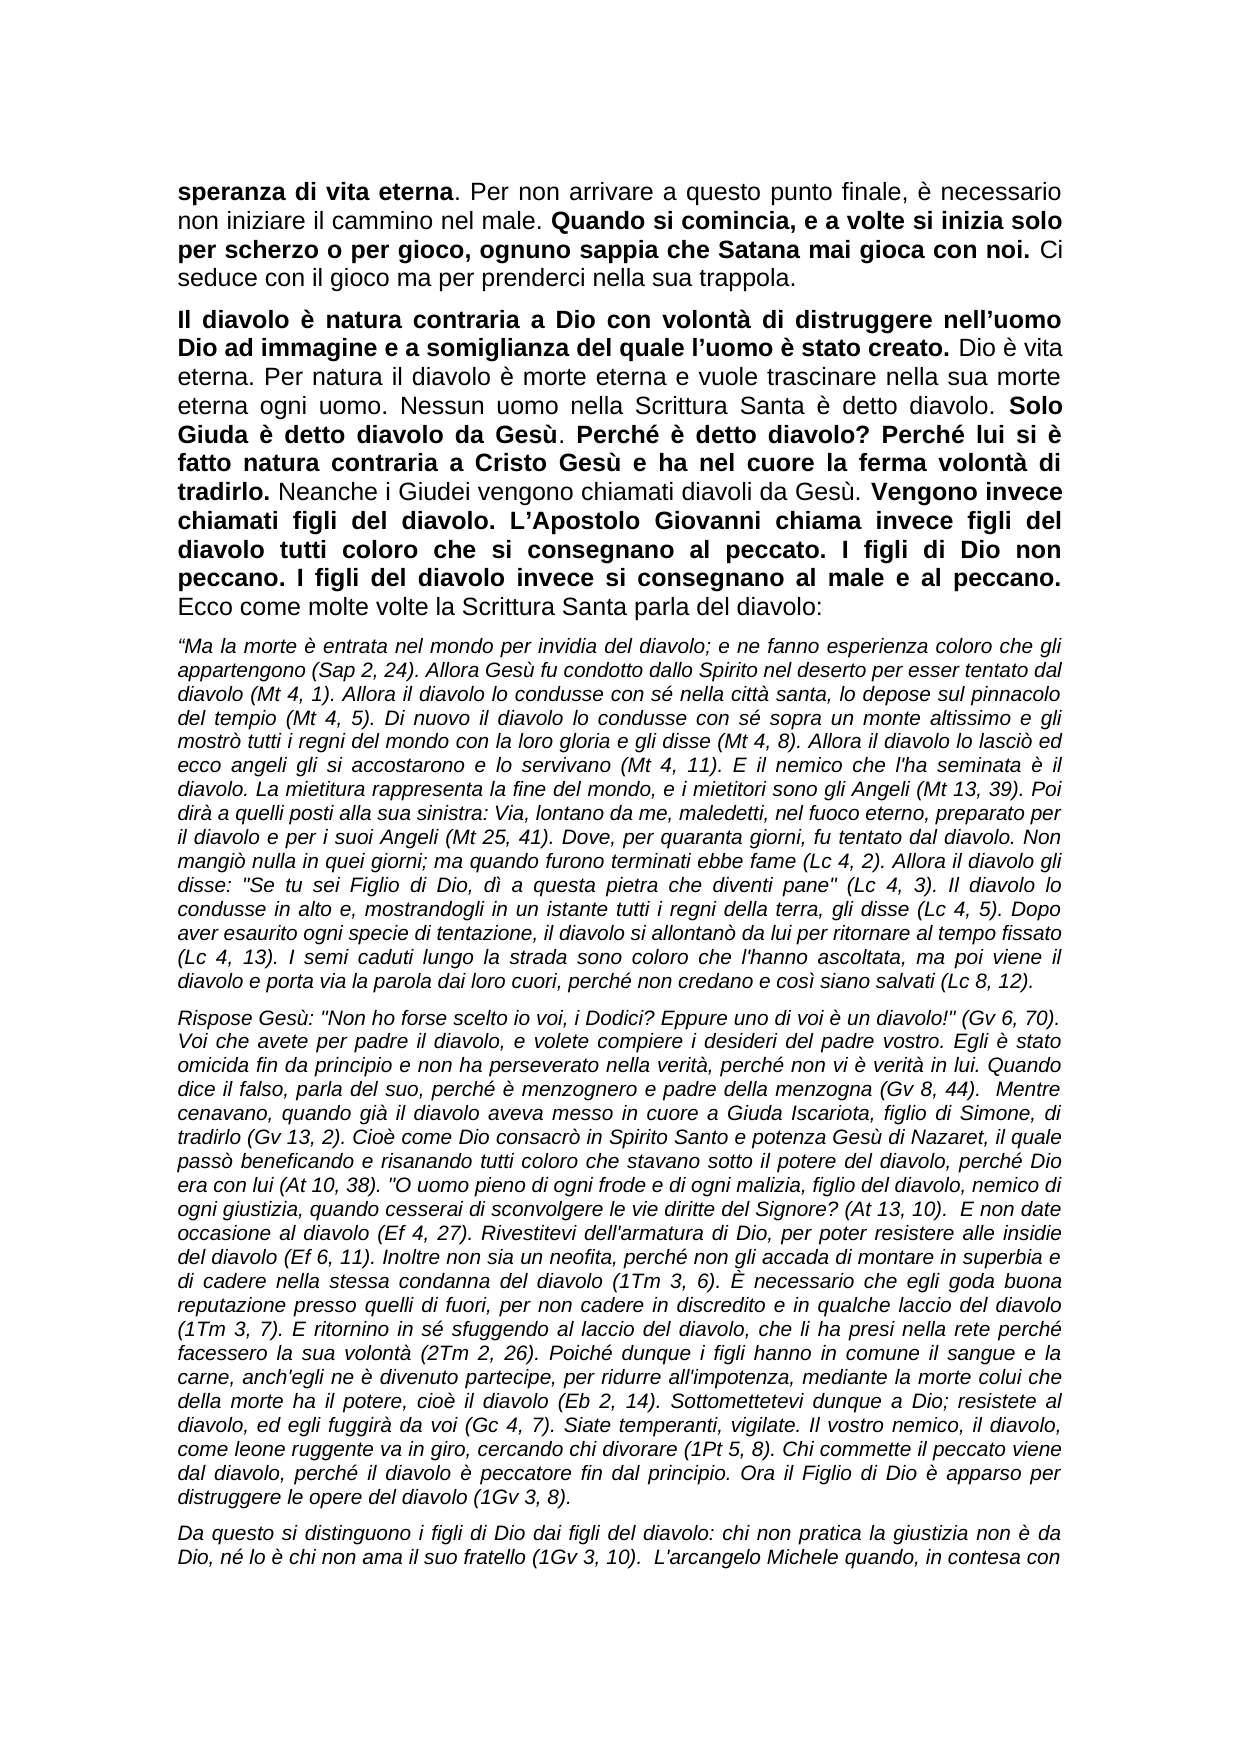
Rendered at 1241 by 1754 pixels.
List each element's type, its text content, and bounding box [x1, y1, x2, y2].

text Rispose Gesù: "Non ho forse scelto io voi, i Dodici? Eppure uno di voi è un diavolo!" (Gv 6, 70). Voi che avete per padre il diavolo, e volete compiere i desideri del padre vostro. Egli è stato omicida fin da principio e non ha perseverato nella verità, perché non vi è verità in lui. Quando dice il falso, parla del suo, perché è menzognero e padre della menzogna (Gv 8, 44). Mentre cenavano, quando già il diavolo aveva messo in cuore a Giuda Iscariota, figlio di Simone, di tradirlo (Gv 13, 2). Cioè come Dio consacrò in Spirito Santo e potenza Gesù di Nazaret, il quale passò beneficando e risanando tutti coloro che stavano sotto il potere del diavolo, perché Dio era con lui (At 10, 38). "O uomo pieno di ogni frode e di ogni malizia, figlio del diavolo, nemico di ogni giustizia, quando cesserai di sconvolgere le vie diritte del Signore? (At 13, 10). E non date occasione al diavolo (Ef 4, 27). Rivestitevi dell'armatura di Dio, per poter resistere alle insidie del diavolo (Ef 6, 11). Inoltre non sia un neofita, perché non gli accada di montare in superbia e di cadere nella stessa condanna del diavolo (1Tm 3, 6). È necessario che egli goda buona reputazione presso quelli di fuori, per non cadere in discredito e in qualche laccio del diavolo (1Tm 3, 7). E ritornino in sé sfuggendo al laccio del diavolo, che li ha presi nella rete perché facessero la sua volontà (2Tm 2, 26). Poiché dunque i figli hanno in comune il sangue e la carne, anch'egli ne è divenuto partecipe, per ridurre all'impotenza, mediante la morte colui che della morte ha il potere, cioè il diavolo (Eb 2, 14). Sottomettetevi dunque a Dio; resistete al diavolo, ed egli fuggirà da voi (Gc 4, 7). Siate temperanti, vigilate. Il vostro nemico, il diavolo, come leone ruggente va in giro, cercando chi divorare (1Pt 5, 8). Chi commette il peccato viene dal diavolo, perché il diavolo è peccatore fin dal principio. Ora il Figlio di Dio è apparso per distruggere le opere del diavolo (1Gv 3, 8). [177, 1005, 1063, 1508]
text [177, 1521, 1063, 1569]
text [177, 177, 1063, 292]
text “Ma la morte è entrata nel mondo per invidia del diavolo; e ne fanno esperienza coloro che gli appartengono (Sap 2, 24). Allora Gesù fu condotto dallo Spirito nel deserto per esser tentato dal diavolo (Mt 4, 1). Allora il diavolo lo condusse con sé nella città santa, lo depose sul pinnacolo del tempio (Mt 4, 5). Di nuovo il diavolo lo condusse con sé sopra un monte altissimo e gli mostrò tutti i regni del mondo con la loro gloria e gli disse (Mt 4, 8). Allora il diavolo lo lasciò ed ecco angeli gli si accostarono e lo servivano (Mt 4, 11). E il nemico che l'ha seminata è il diavolo. La mietitura rappresenta la fine del mondo, e i mietitori sono gli Angeli (Mt 13, 39). Poi dirà a quelli posti alla sua sinistra: Via, lontano da me, maledetti, nel fuoco eterno, preparato per il diavolo e per i suoi Angeli (Mt 25, 41). Dove, per quaranta giorni, fu tentato dal diavolo. Non mangiò nulla in quei giorni; ma quando furono terminati ebbe fame (Lc 4, 2). Allora il diavolo gli disse: "Se tu sei Figlio di Dio, dì a questa pietra che diventi pane" (Lc 4, 3). Il diavolo lo condusse in alto e, mostrandogli in un istante tutti i regni della terra, gli disse (Lc 4, 5). Dopo aver esaurito ogni specie di tentazione, il diavolo si allontanò da lui per ritornare al tempo fissato (Lc 4, 13). I semi caduti lungo la strada sono coloro che l'hanno ascoltata, ma poi viene il diavolo e porta via la parola dai loro cuori, perché non credano e così siano salvati (Lc 8, 12). [177, 633, 1063, 993]
text Il diavolo è natura contraria a Dio con volontà di distruggere nell’uomo Dio ad immagine e a somiglianza del quale l’uomo è stato creato. Dio è vita eterna. Per natura il diavolo è morte eterna e vuole trascinare nella sua morte eterna ogni uomo. Nessun uomo nella Scrittura Santa è detto diavolo. Solo Giuda è detto diavolo da Gesù. Perché è detto diavolo? Perché lui si è fatto natura contraria a Cristo Gesù e ha nel cuore la ferma volontà di tradirlo. Neanche i Giudei vengono chiamati diavoli da Gesù. Vengono invece chiamati figli del diavolo. L’Apostolo Giovanni chiama invece figli del diavolo tutti coloro che si consegnano al peccato. I figli di Dio non peccano. I figli del diavolo invece si consegnano al male e al peccano. Ecco come molte volte la Scrittura Santa parla del diavolo: [177, 305, 1063, 621]
